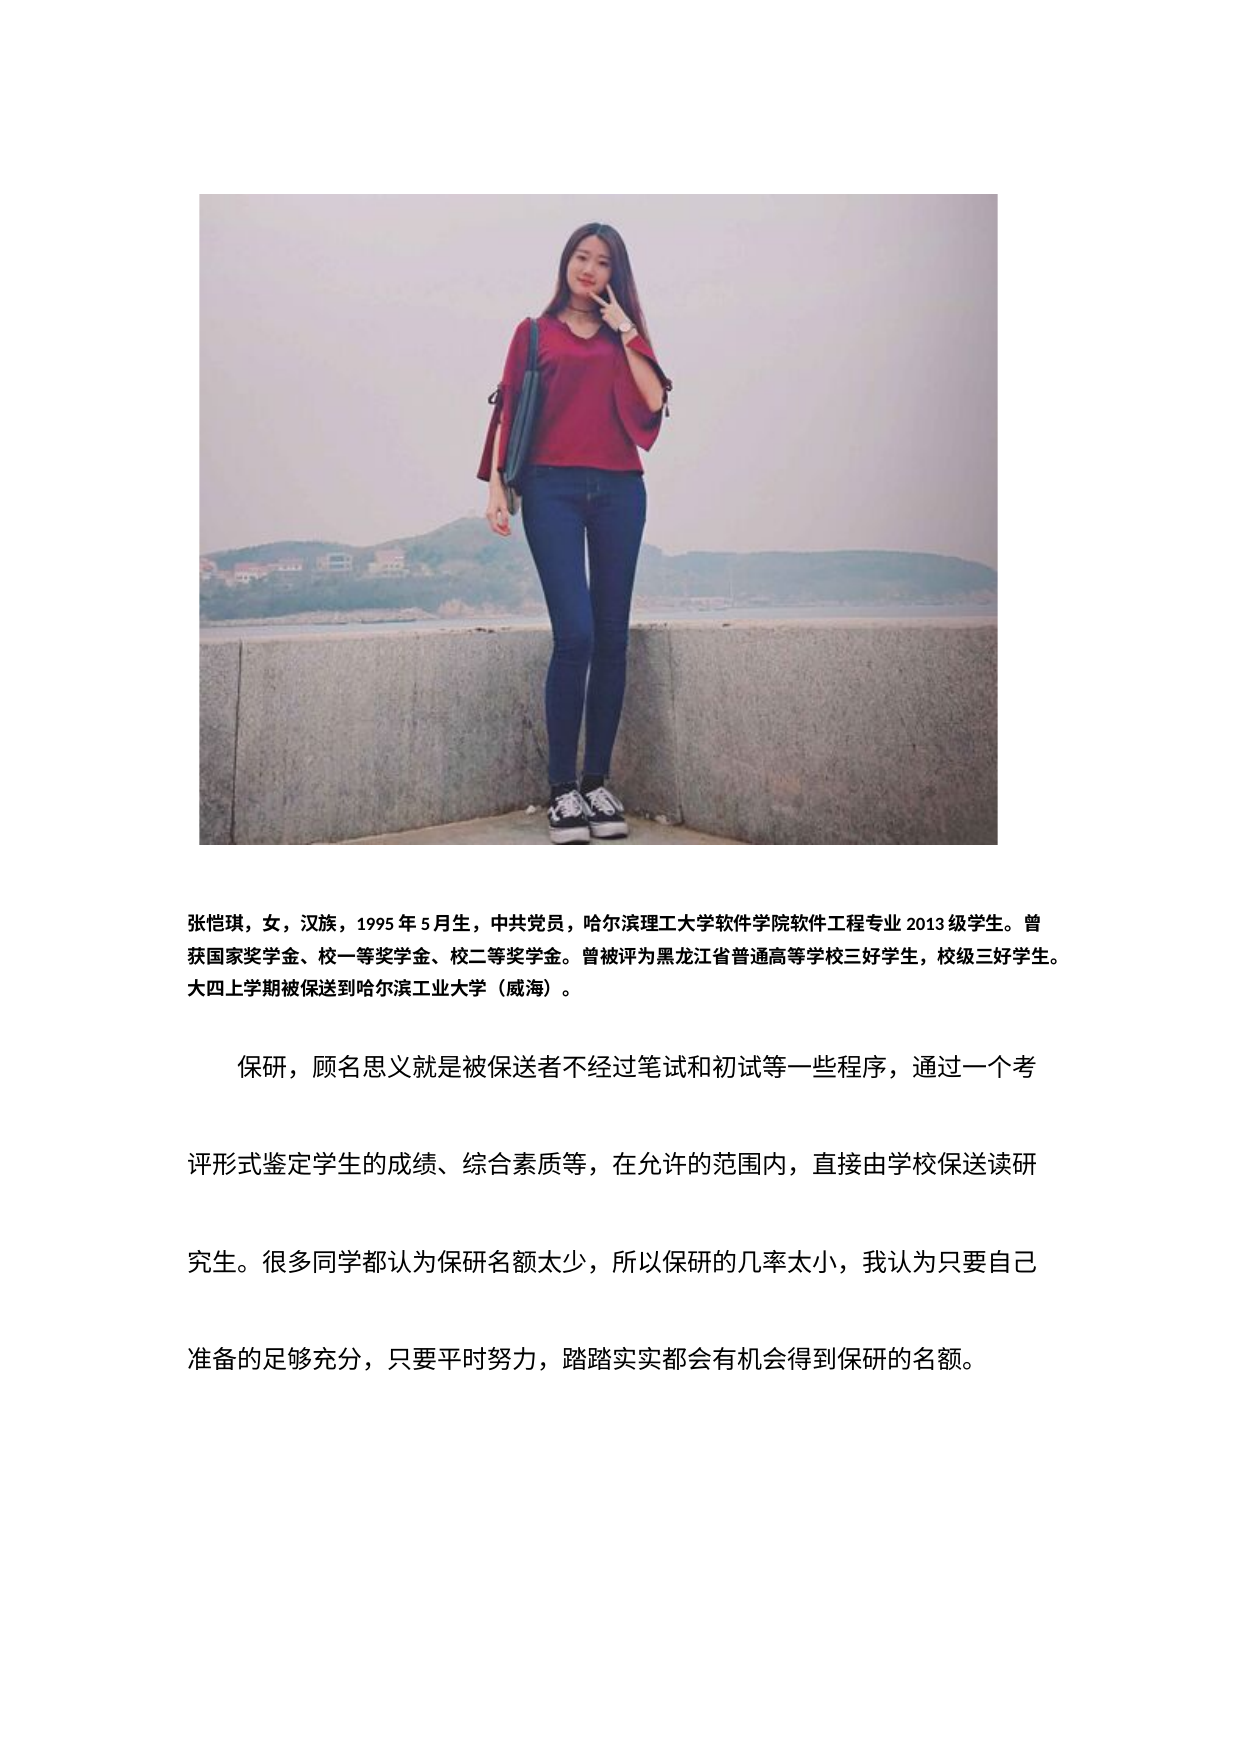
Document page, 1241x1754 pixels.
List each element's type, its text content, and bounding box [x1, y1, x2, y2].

picture [199, 194, 998, 845]
text 保研，顾名思义就是被保送者不经过笔试和初试等一些程序，通过一个考评形式鉴定学生的成绩、综合素质等，在允许的范围内，直接由学校保送读研究生。很多同学都认为保研名额太少，所以保研的几率太小，我认为只要自己准备的足够充分，只要平时努力，踏踏实实都会有机会得到保研的名额。 [187, 1033, 1053, 1390]
text 张恺琪，女，汉族，1995年5月生，中共党员，哈尔滨理工大学软件学院软件工程专业2013级学生。曾获国家奖学金、校一等奖学金、校二等奖学金。曾被评为黑龙江省普通高等学校三好学生，校级三好学生。大四上学期被保送到哈尔滨工业大学（威海）。 [187, 906, 1053, 1004]
